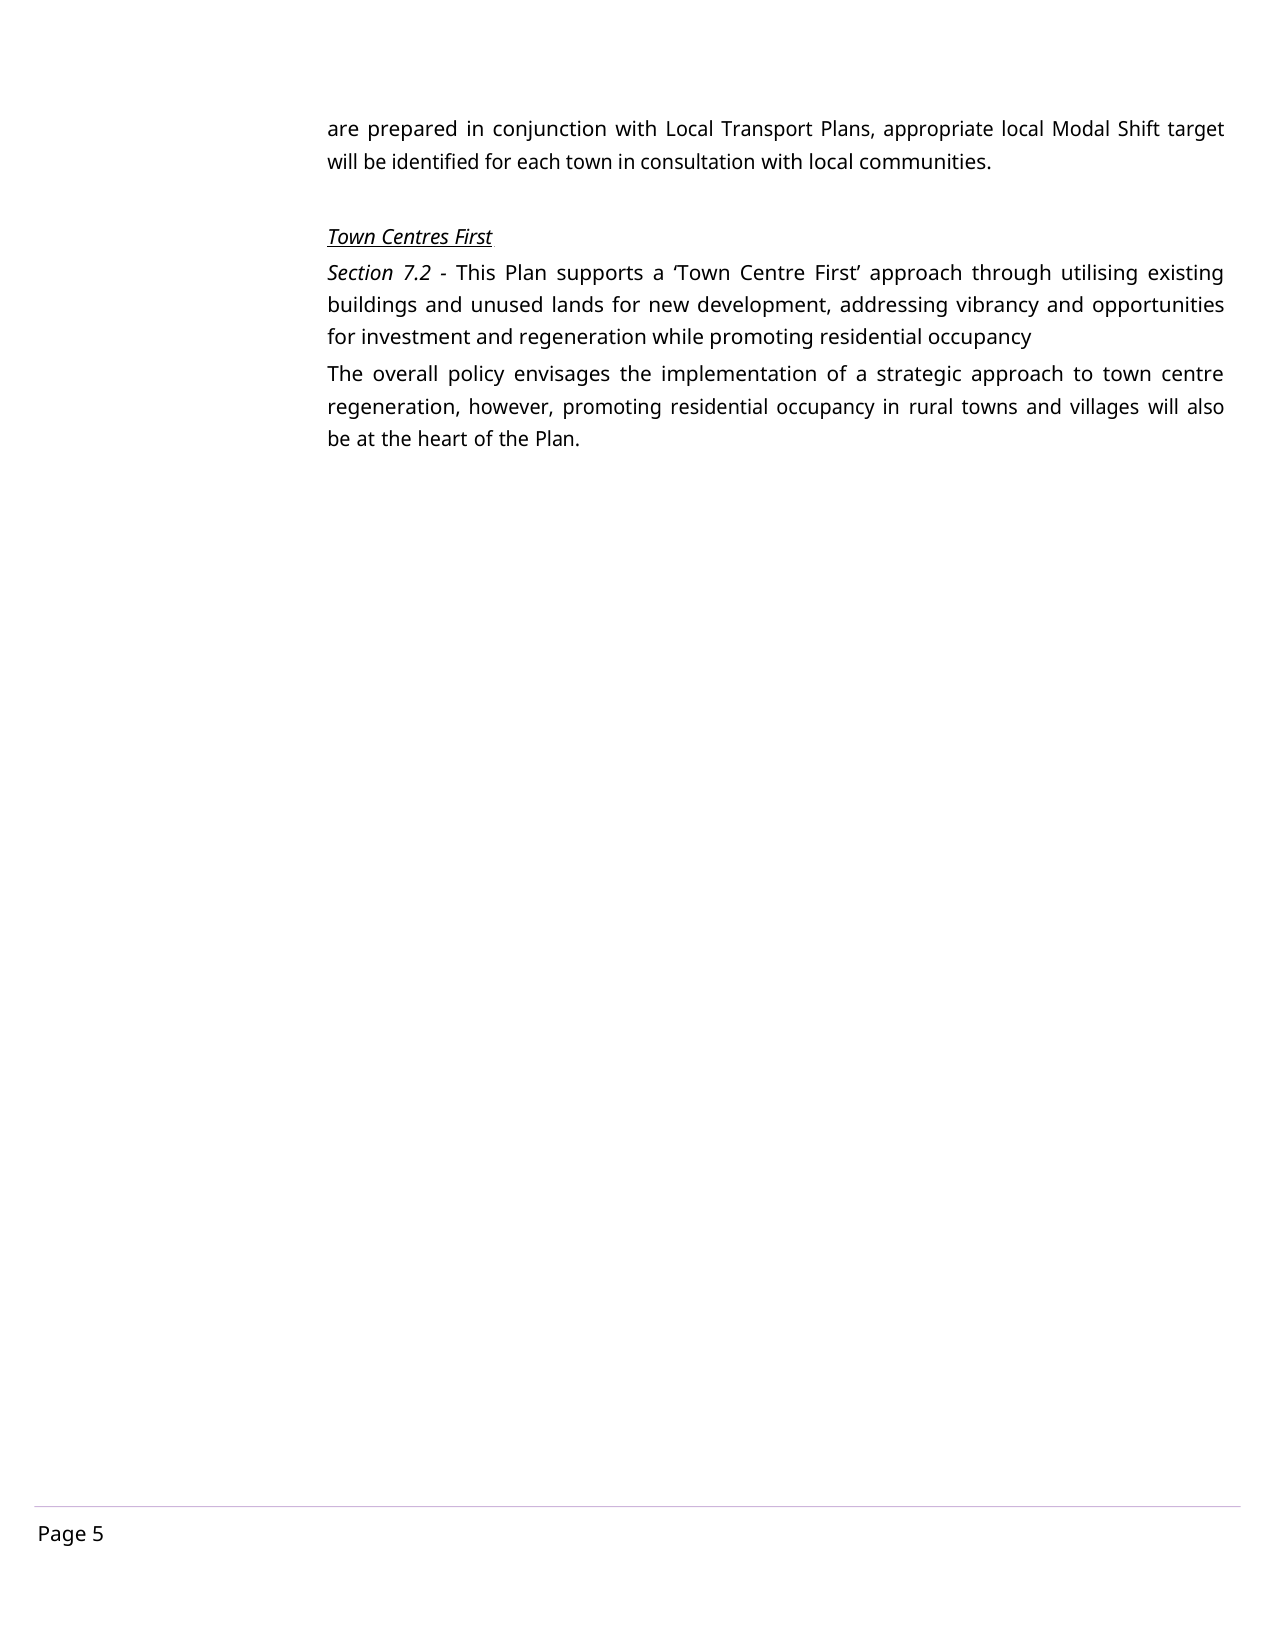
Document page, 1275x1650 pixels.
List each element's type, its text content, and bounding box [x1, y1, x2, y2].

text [327, 114, 1225, 176]
text Town Centres First [327, 222, 1252, 250]
text Section 7.2 - This Plan supports a ‘Town Centre First’ approach through utilising existing buildings and unused lands for new development, addressing vibrancy and opportunities for investment and regeneration while promoting residential occupancy [327, 258, 1226, 351]
text The overall policy envisages the implementation of a strategic approach to town centre regeneration, however, promoting residential occupancy in rural towns and villages will also be at the heart of the Plan. [327, 359, 1225, 453]
